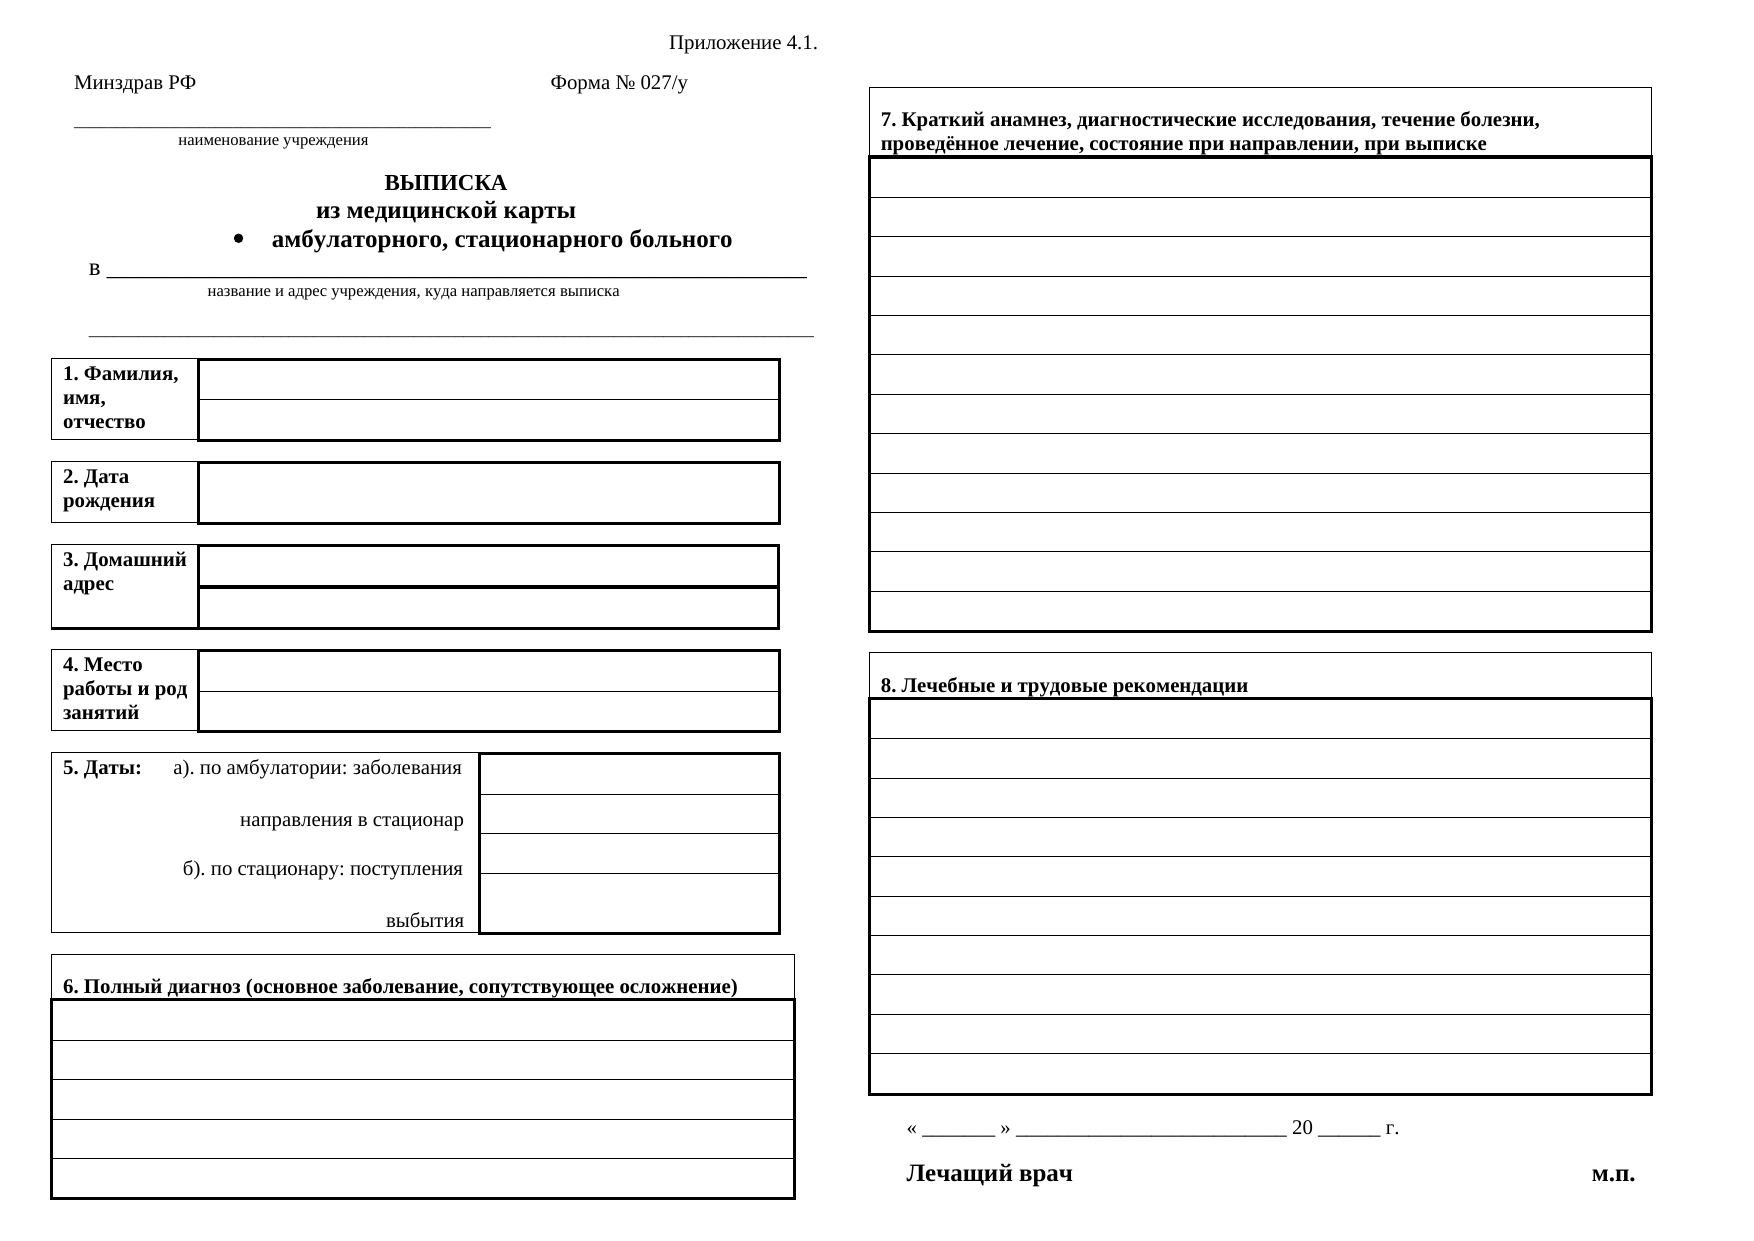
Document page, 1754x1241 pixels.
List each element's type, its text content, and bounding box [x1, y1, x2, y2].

table_header 8. Лечебные и трудовые рекомендации [870, 653, 1651, 697]
text наименование учреждения [74, 130, 818, 149]
table_cell [871, 159, 1650, 197]
table_cell [871, 552, 1650, 591]
table_cell [481, 874, 778, 932]
table_cell [871, 277, 1650, 315]
table_cell [871, 936, 1650, 974]
table_header 2. Дата рождения [52, 462, 197, 522]
table_header 1. Фамилия, имя, отчество [52, 359, 197, 439]
table_cell [871, 474, 1650, 512]
table_cell [200, 400, 778, 439]
table_cell [871, 434, 1650, 472]
table_cell [871, 975, 1650, 1014]
table_cell [871, 237, 1650, 276]
text Минздрав РФ Форма № 027/у [74, 70, 818, 94]
table_cell [53, 1120, 793, 1158]
table_cell [200, 589, 777, 627]
table_cell [871, 592, 1650, 630]
table_cell [871, 897, 1650, 935]
table_cell [53, 1001, 793, 1040]
table_cell [871, 1054, 1650, 1092]
text « _______ » __________________________ 20 ______ г. [906, 1115, 1636, 1139]
table_cell [200, 692, 778, 730]
text название и адрес учреждения, куда направляется выписка [89, 281, 818, 300]
table_header 7. Краткий анамнез, диагностические исследования, течение болезни, проведённое лечение, состояние при направлении, при выписке [870, 88, 1651, 155]
table_header [200, 547, 777, 585]
table_cell [871, 316, 1650, 354]
table_header 6. Полный диагноз (основное заболевание, сопутствующее осложнение) [52, 955, 794, 998]
table_cell [871, 779, 1650, 817]
table_header [481, 755, 778, 794]
table_cell [871, 198, 1650, 236]
text __________________________________________________ [74, 111, 818, 130]
text из медицинской карты [74, 195, 818, 224]
list амбулаторного, стационарного больного [149, 224, 818, 252]
table_cell [53, 1159, 793, 1197]
table_cell [871, 355, 1650, 394]
text ВЫПИСКА [74, 168, 818, 195]
table_cell [53, 1041, 793, 1079]
table_cell [871, 513, 1650, 551]
table_cell [871, 818, 1650, 856]
table_cell [53, 1080, 793, 1118]
table_header 3. Домашний адрес [52, 545, 197, 627]
table_cell [871, 700, 1650, 738]
table_cell [871, 1015, 1650, 1053]
table_header [200, 464, 778, 522]
table_cell [871, 395, 1650, 433]
table_header 5. Даты: а). по амбулатории: заболевания направления в стационар б). по стационару: поступления выбытия [52, 753, 478, 932]
table_cell [481, 795, 778, 833]
table_header [200, 361, 778, 399]
table_cell [481, 834, 778, 872]
text в ________________________________________________________ [89, 252, 818, 281]
table_cell [871, 857, 1650, 896]
table_cell [871, 739, 1650, 777]
text _______________________________________________________________________________________ [89, 319, 818, 339]
table_header 4. Место работы и род занятий [52, 650, 197, 730]
text Лечащий врач м.п. [906, 1158, 1636, 1187]
text Приложение 4.1. [74, 29, 818, 54]
table_header [200, 652, 778, 691]
